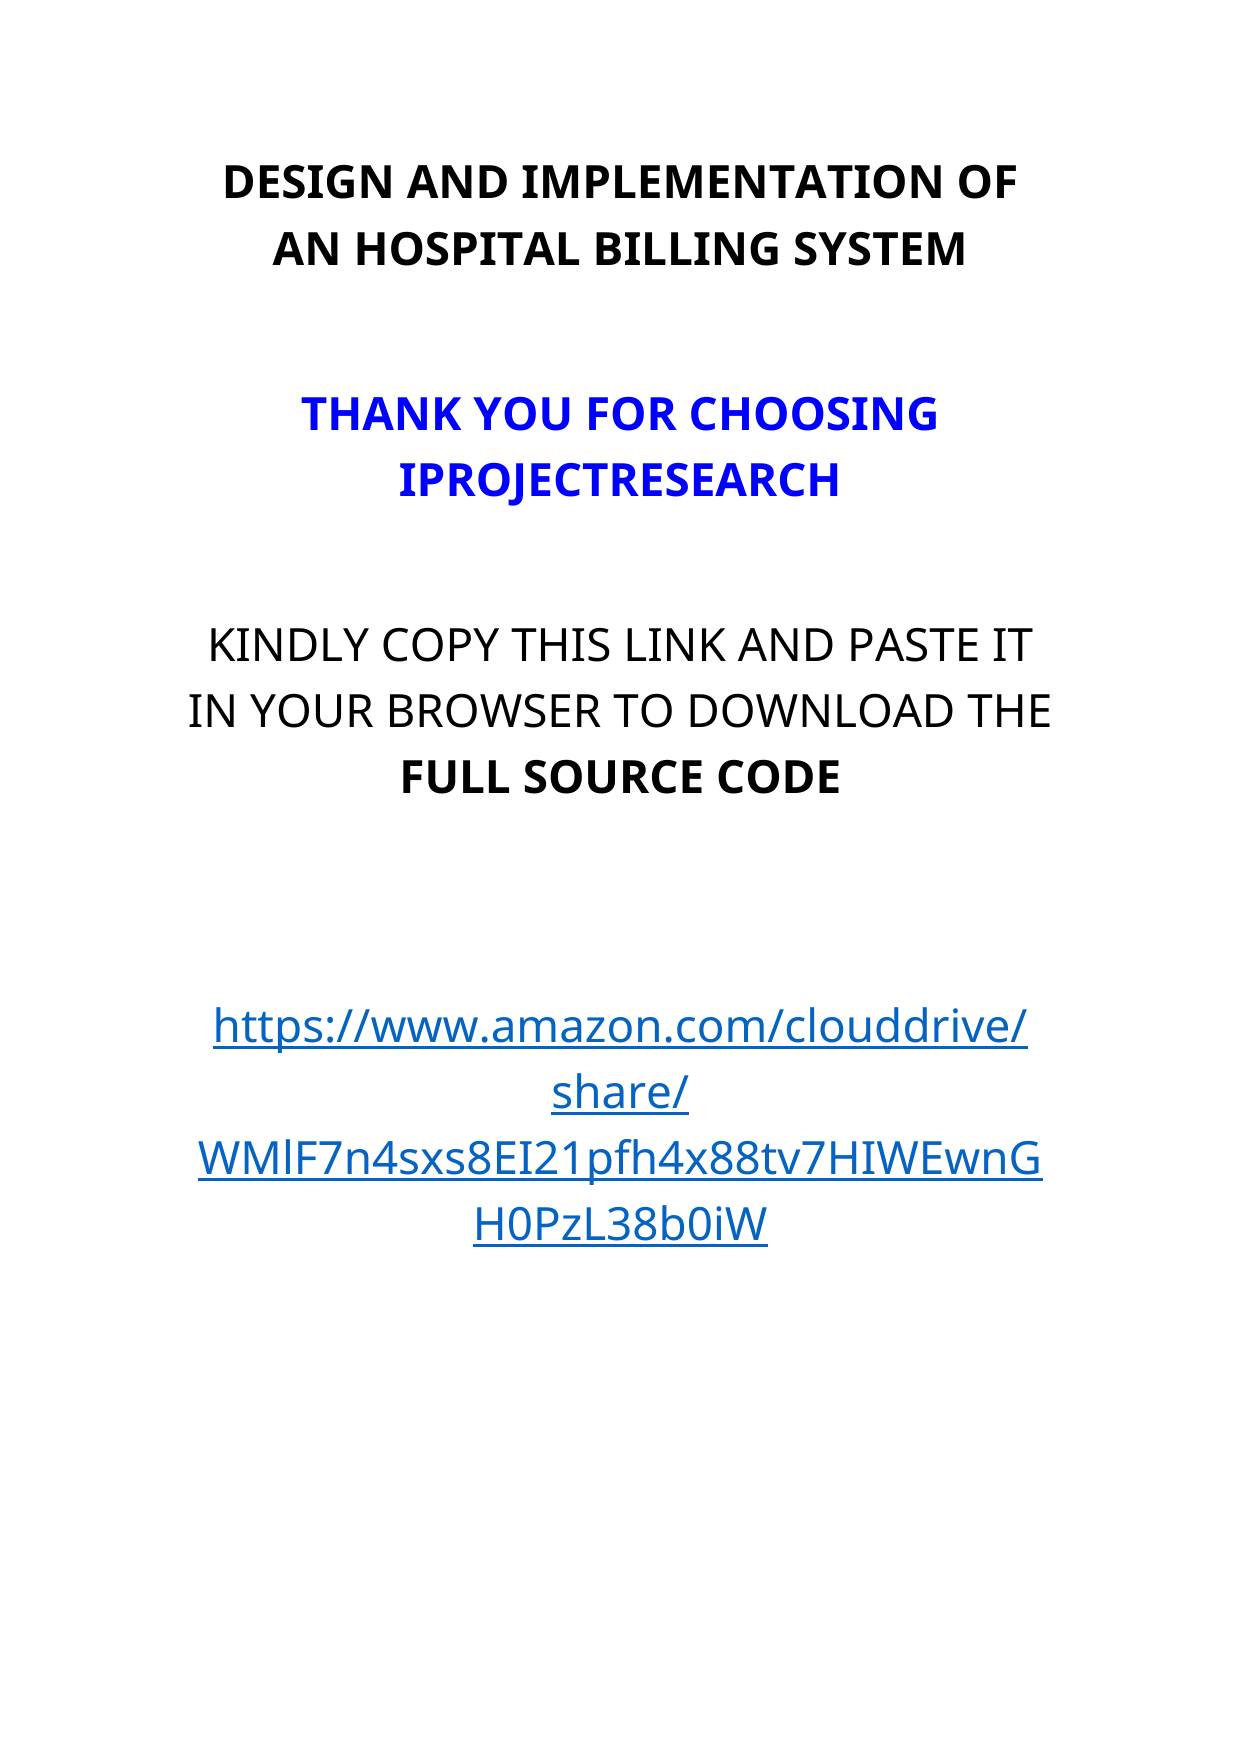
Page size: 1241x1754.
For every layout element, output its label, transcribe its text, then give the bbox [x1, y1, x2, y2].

text KINDLY COPY THIS LINK AND PASTE IT IN YOUR BROWSER TO DOWNLOAD THE FULL SOURCE CODE [187, 613, 1053, 807]
text THANK YOU FOR CHOOSING IPROJECTRESEARCH [187, 381, 1053, 510]
text DESIGN AND IMPLEMENTATION OF AN HOSPITAL BILLING SYSTEM [187, 150, 1053, 278]
text https://www.amazon.com/clouddrive/share/WMlF7n4sxs8EI21pfh4x88tv7HIWEwnGH0PzL38b0iW [187, 993, 1053, 1254]
